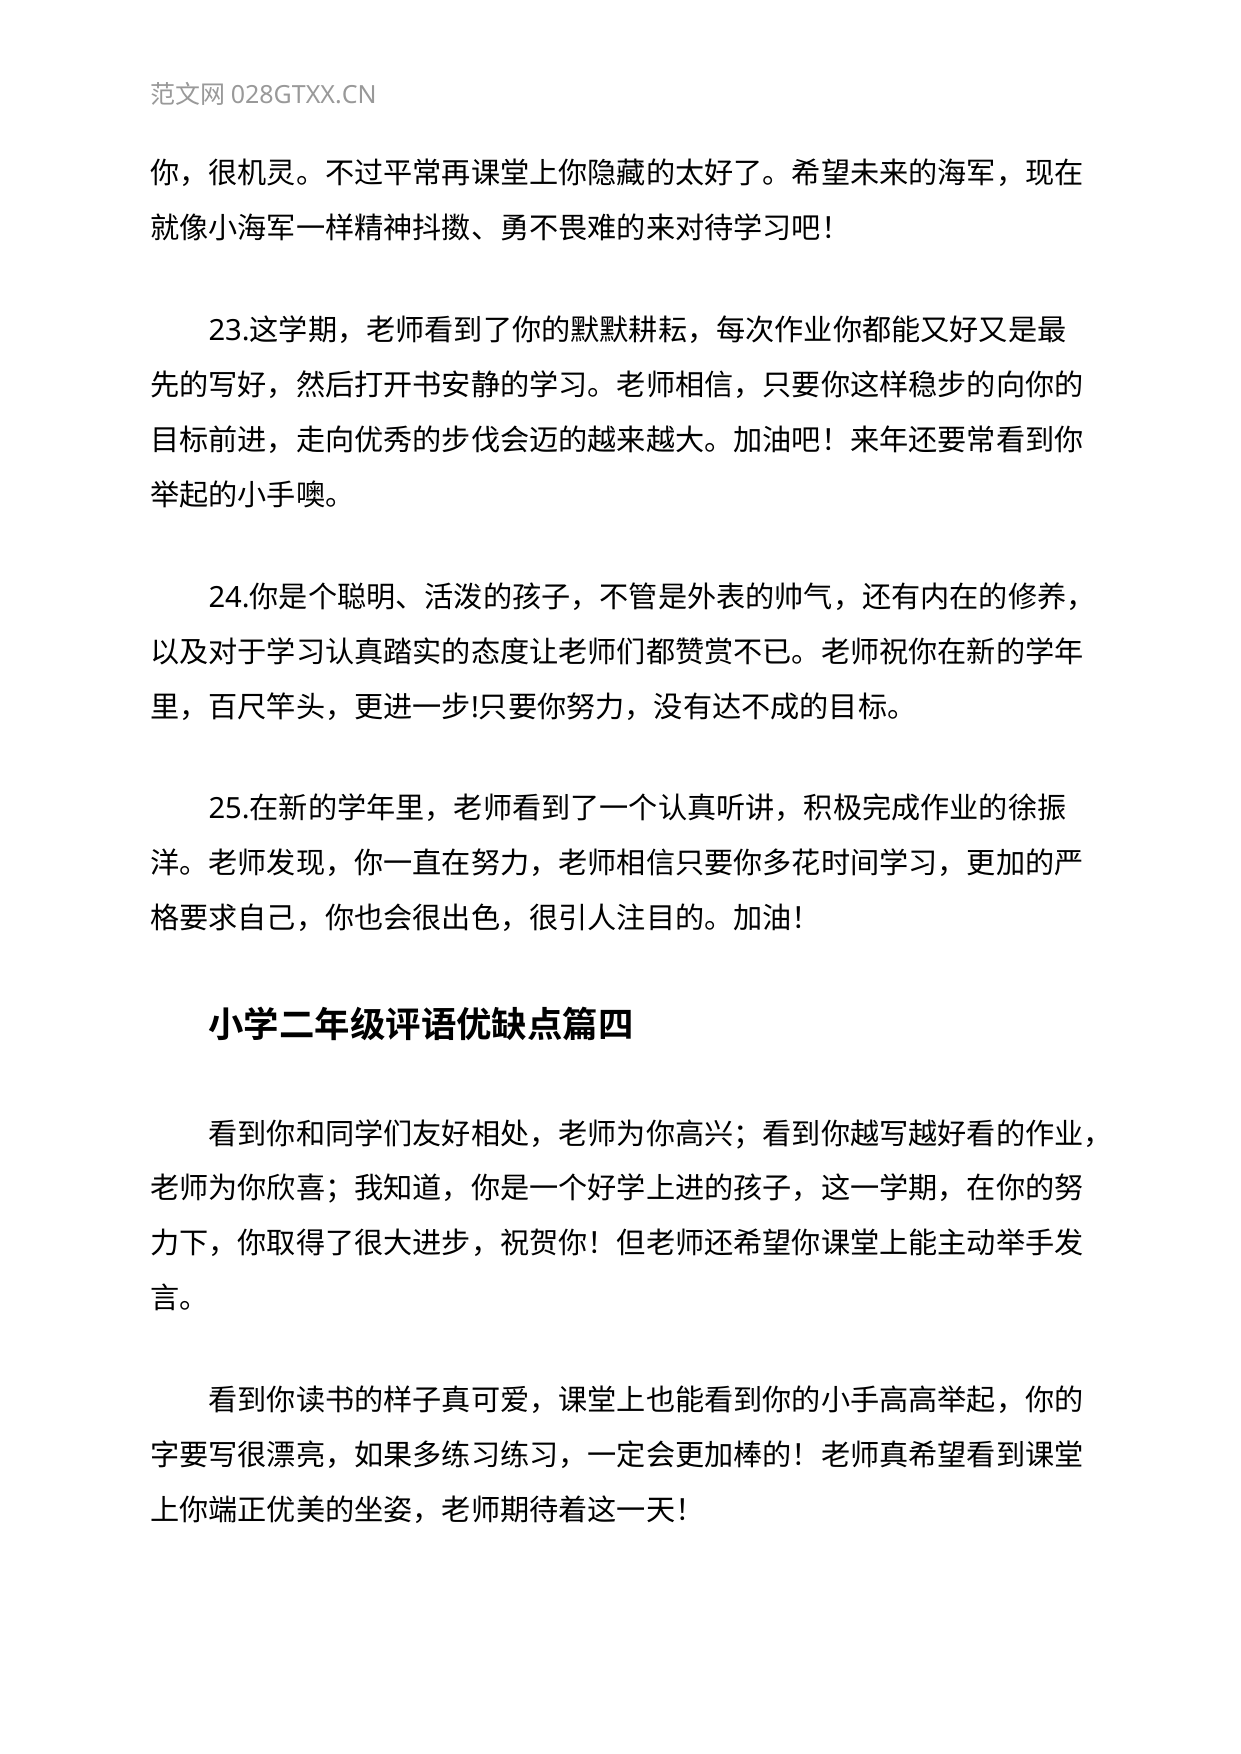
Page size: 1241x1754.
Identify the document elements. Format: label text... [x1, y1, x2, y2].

text 小学二年级评语优缺点篇四 [150, 997, 1090, 1048]
text 23.这学期，老师看到了你的默默耕耘，每次作业你都能又好又是最先的写好，然后打开书安静的学习。老师相信，只要你这样稳步的向你的目标前进，走向优秀的步伐会迈的越来越大。加油吧！来年还要常看到你举起的小手噢。 [150, 307, 1090, 514]
text 25.在新的学年里，老师看到了一个认真听讲，积极完成作业的徐振洋。老师发现，你一直在努力，老师相信只要你多花时间学习，更加的严格要求自己，你也会很出色，很引人注目的。加油！ [150, 785, 1090, 937]
text 看到你和同学们友好相处，老师为你高兴；看到你越写越好看的作业，老师为你欣喜；我知道，你是一个好学上进的孩子，这一学期，在你的努力下，你取得了很大进步，祝贺你！但老师还希望你课堂上能主动举手发言。 [150, 1110, 1090, 1317]
text 看到你读书的样子真可爱，课堂上也能看到你的小手高高举起，你的字要写很漂亮，如果多练习练习，一定会更加棒的！老师真希望看到课堂上你端正优美的坐姿，老师期待着这一天！ [150, 1377, 1090, 1529]
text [150, 150, 1090, 247]
text 24.你是个聪明、活泼的孩子，不管是外表的帅气，还有内在的修养，以及对于学习认真踏实的态度让老师们都赞赏不已。老师祝你在新的学年里，百尺竿头，更进一步!只要你努力，没有达不成的目标。 [150, 573, 1090, 726]
